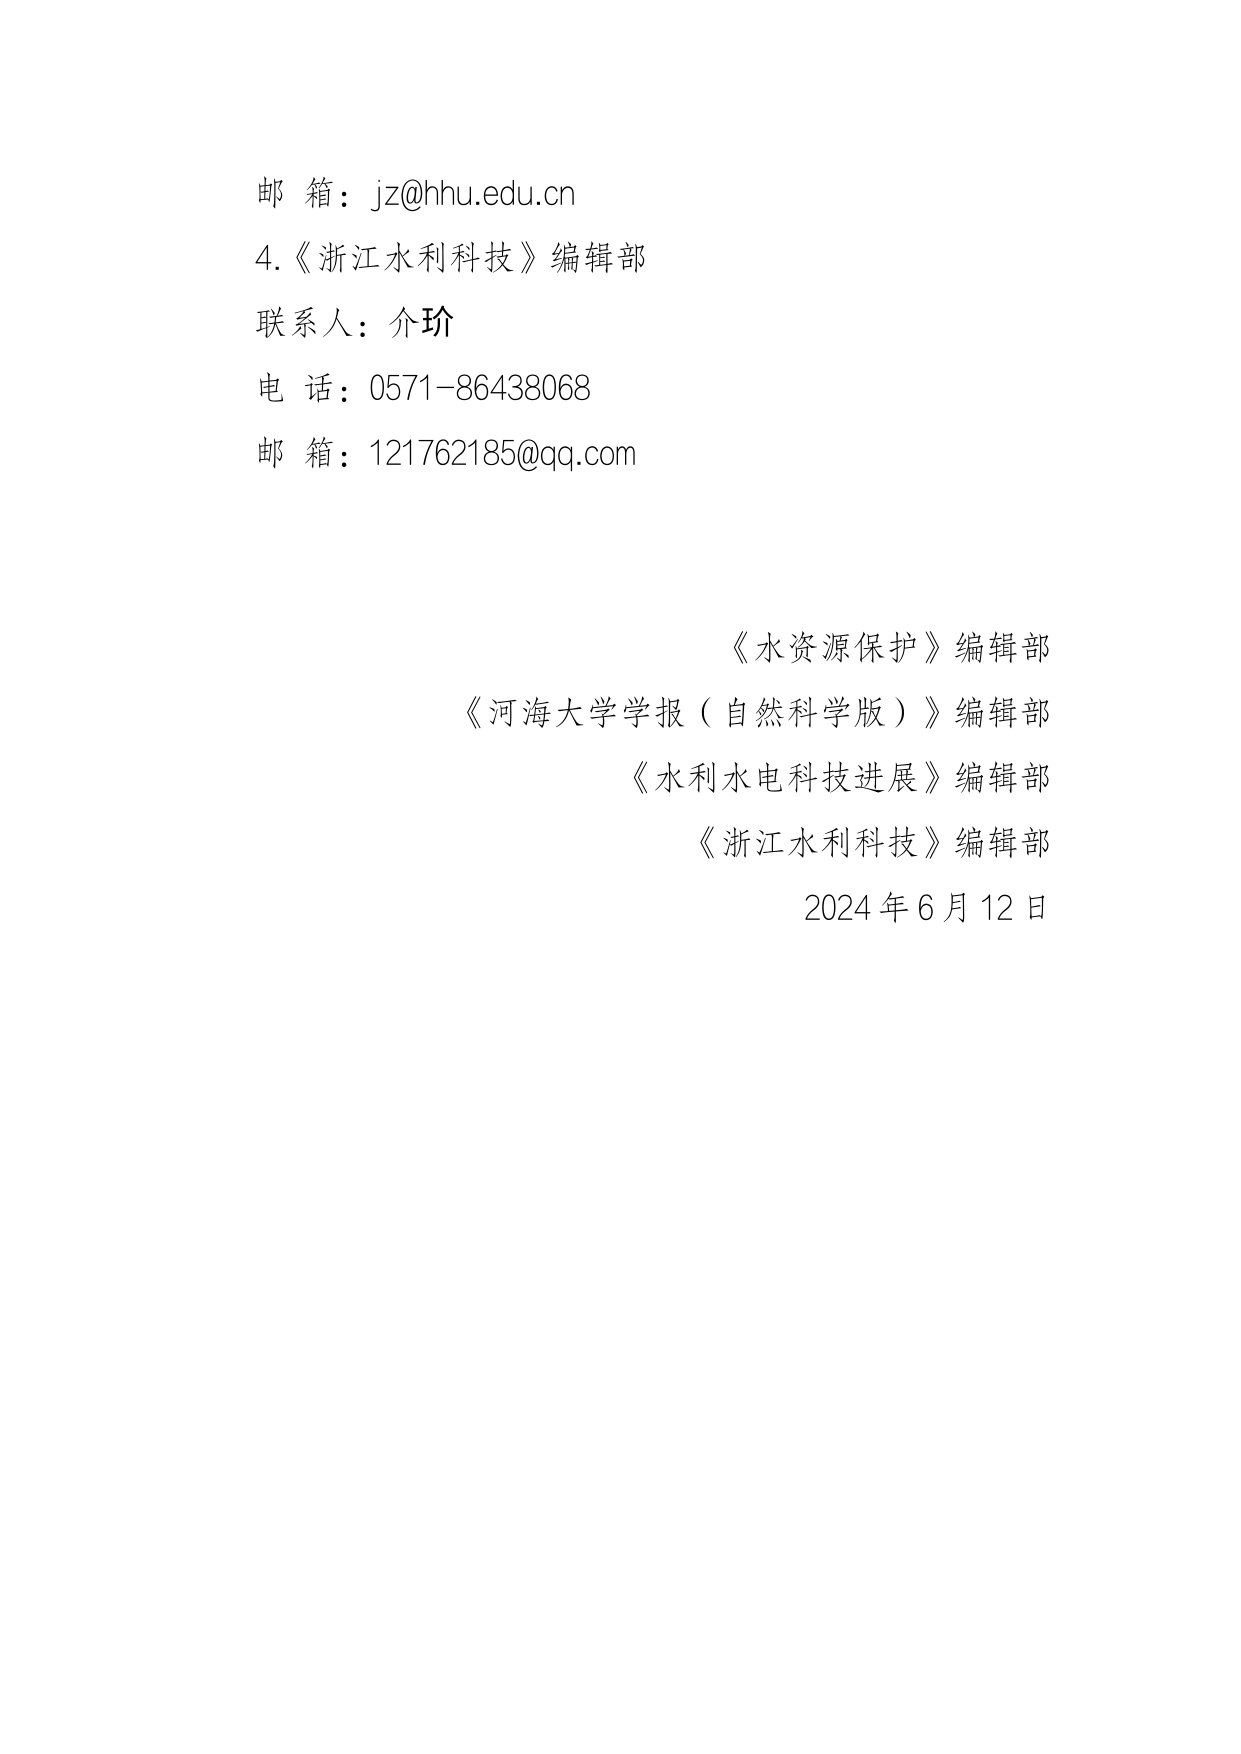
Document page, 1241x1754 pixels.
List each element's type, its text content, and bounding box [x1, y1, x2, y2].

text 联系人：介玠 [187, 292, 1053, 357]
text 《水资源保护》编辑部 [187, 617, 1053, 682]
text 电 话：0571-86438068 [187, 357, 1053, 422]
text 《水利水电科技进展》编辑部 [187, 747, 1053, 812]
text 《浙江水利科技》编辑部 [187, 812, 1053, 877]
text 邮 箱：jz@hhu.edu.cn [187, 162, 1053, 227]
text 《河海大学学报（自然科学版）》编辑部 [187, 682, 1053, 747]
text 2024年6月12日 [187, 877, 1053, 942]
text 邮 箱：121762185@qq.com [187, 422, 1053, 487]
text 4.《浙江水利科技》编辑部 [187, 227, 1053, 292]
